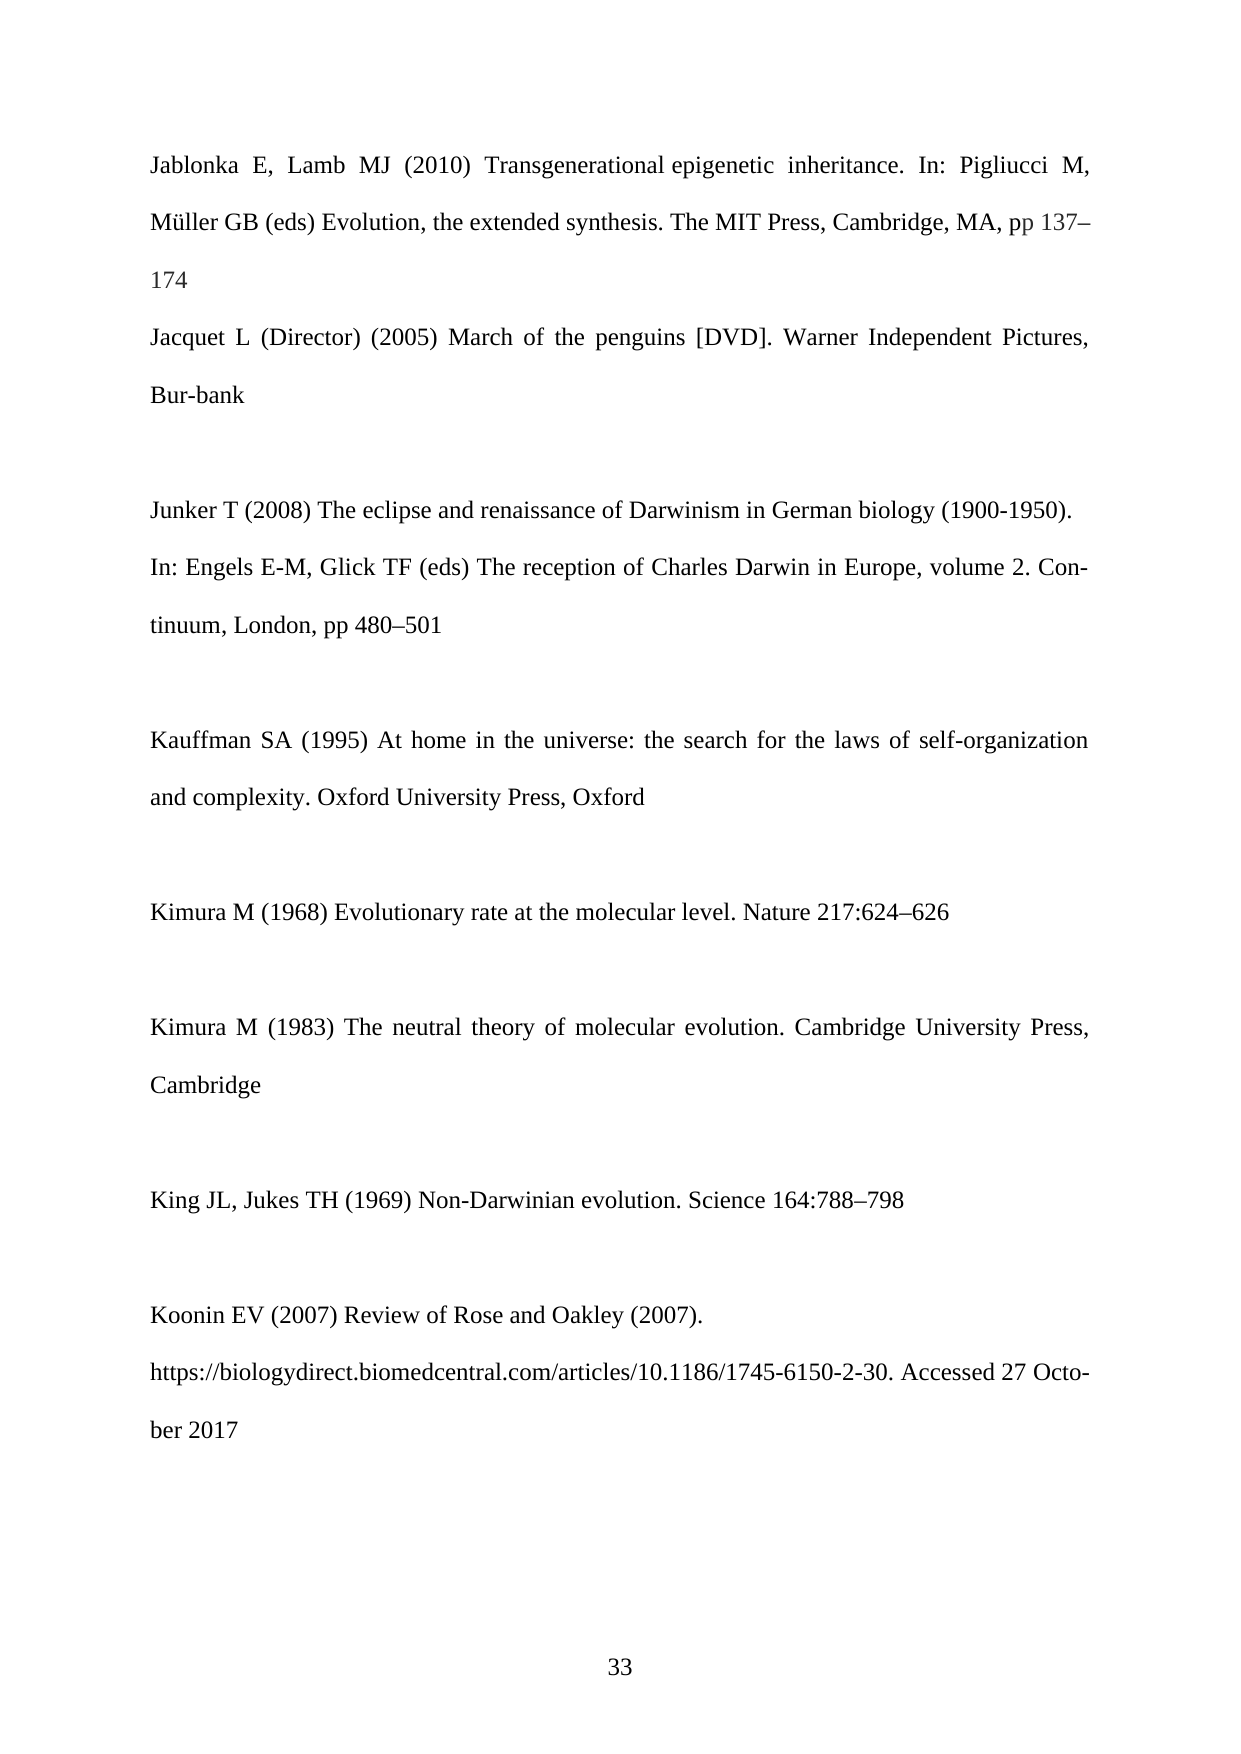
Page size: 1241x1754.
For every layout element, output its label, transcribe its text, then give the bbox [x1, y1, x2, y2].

text Jablonka E, Lamb MJ (2010) Transgenerational epigenetic inheritance. In: Pigliucci M, Müller GB (eds) Evolution, the extended synthesis. The MIT Press, Cambridge, MA, pp 137–174 [150, 150, 1090, 294]
text Koonin EV (2007) Review of Rose and Oakley (2007). [150, 1300, 1090, 1329]
text https://biologydirect.biomedcentral.com/articles/10.1186/1745-6150-2-30. Accessed 27 Octo-ber 2017 [150, 1357, 1090, 1444]
text Jacquet L (Director) (2005) March of the penguins [DVD]. Warner Independent Pictures, Bur-bank [150, 322, 1090, 409]
text Kauffman SA (1995) At home in the universe: the search for the laws of self-organization and complexity. Oxford University Press, Oxford [150, 725, 1090, 811]
text Junker T (2008) The eclipse and renaissance of Darwinism in German biology (1900-1950). [150, 495, 1090, 524]
text Kimura M (1983) The neutral theory of molecular evolution. Cambridge University Press, Cambridge [150, 1012, 1090, 1099]
text King JL, Jukes TH (1969) Non-Darwinian evolution. Science 164:788–798 [150, 1185, 1090, 1214]
text Kimura M (1968) Evolutionary rate at the molecular level. Nature 217:624–626 [150, 897, 1090, 926]
text In: Engels E-M, Glick TF (eds) The reception of Charles Darwin in Europe, volume 2. Con-tinuum, London, pp 480–501 [150, 552, 1090, 639]
